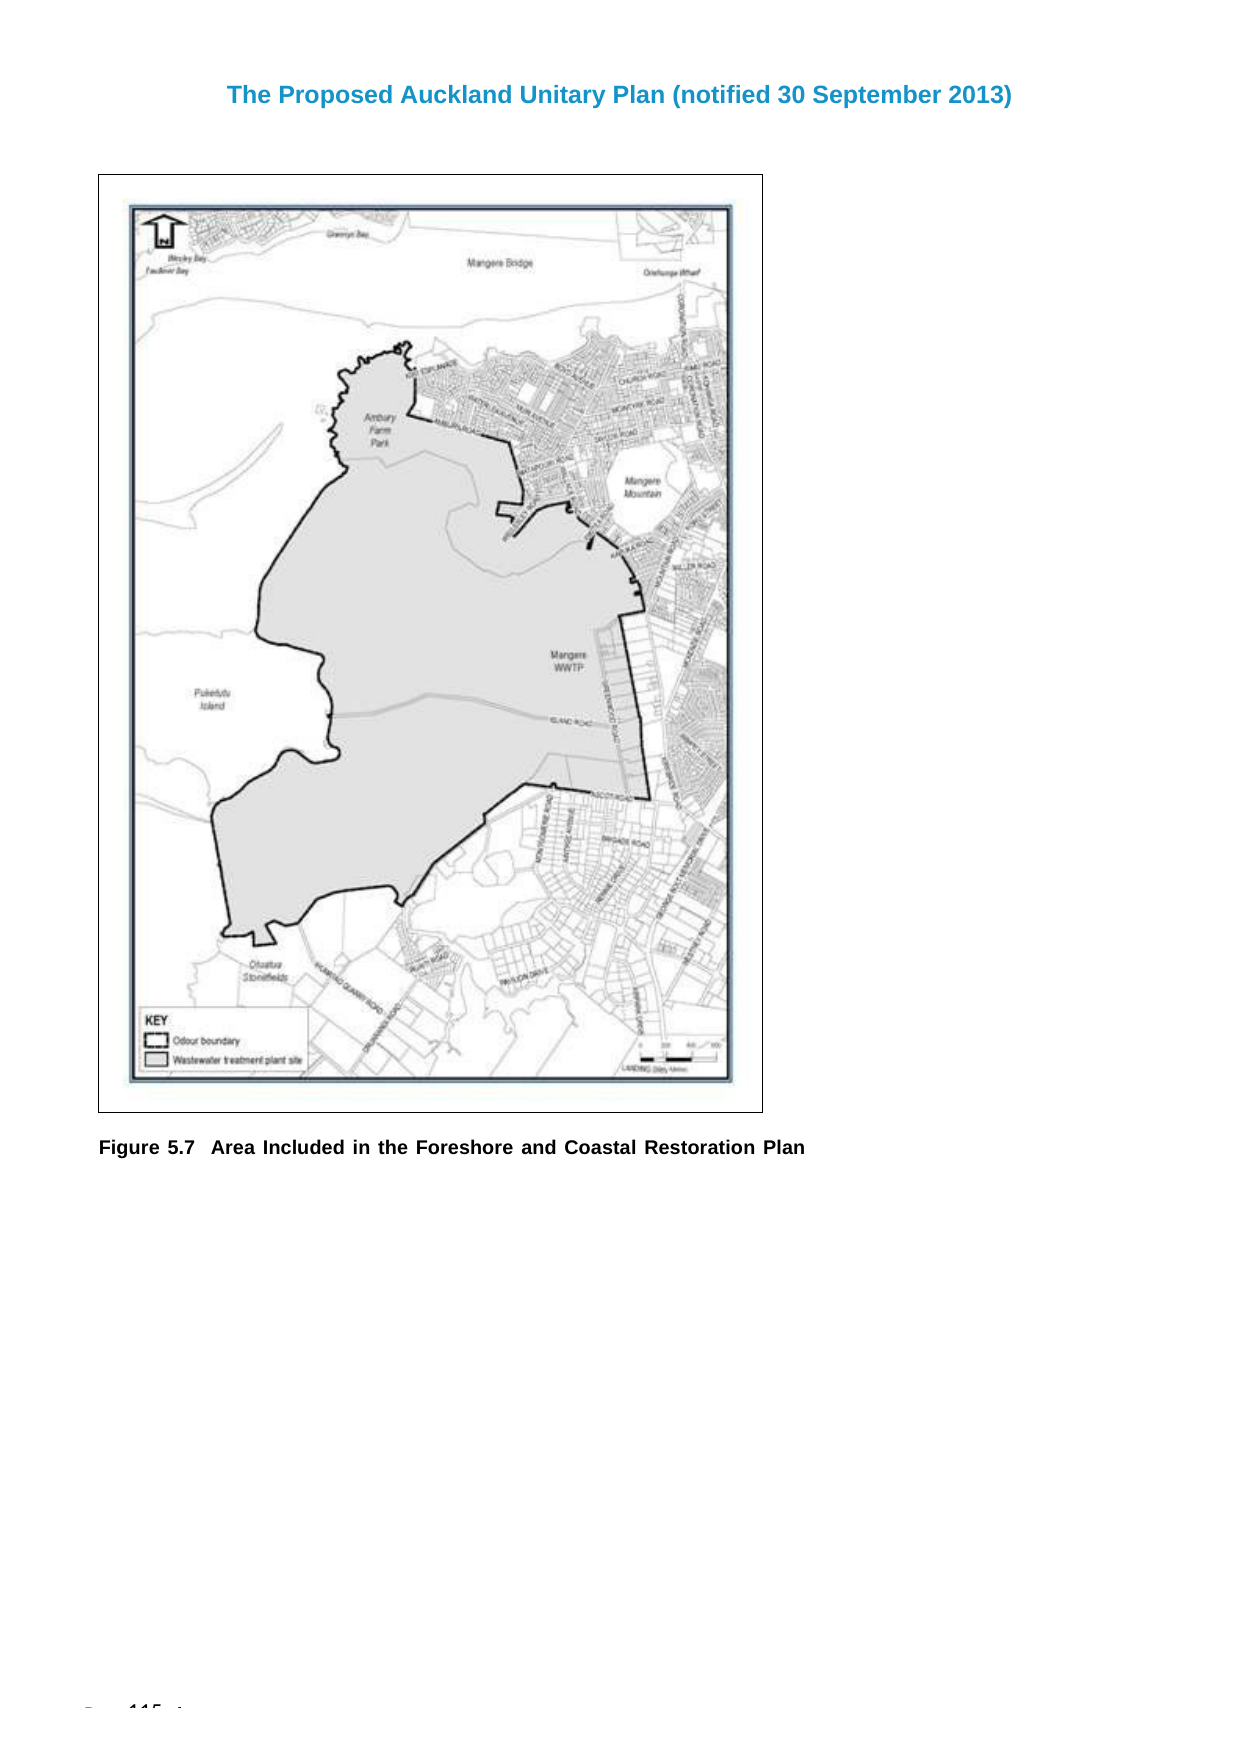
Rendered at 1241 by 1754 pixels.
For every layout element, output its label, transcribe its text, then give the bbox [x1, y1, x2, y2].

picture [99, 175, 762, 1112]
text Figure 5.7 ­ Area Included in the Foreshore and Coastal Restoration Plan [98, 1136, 1065, 1158]
